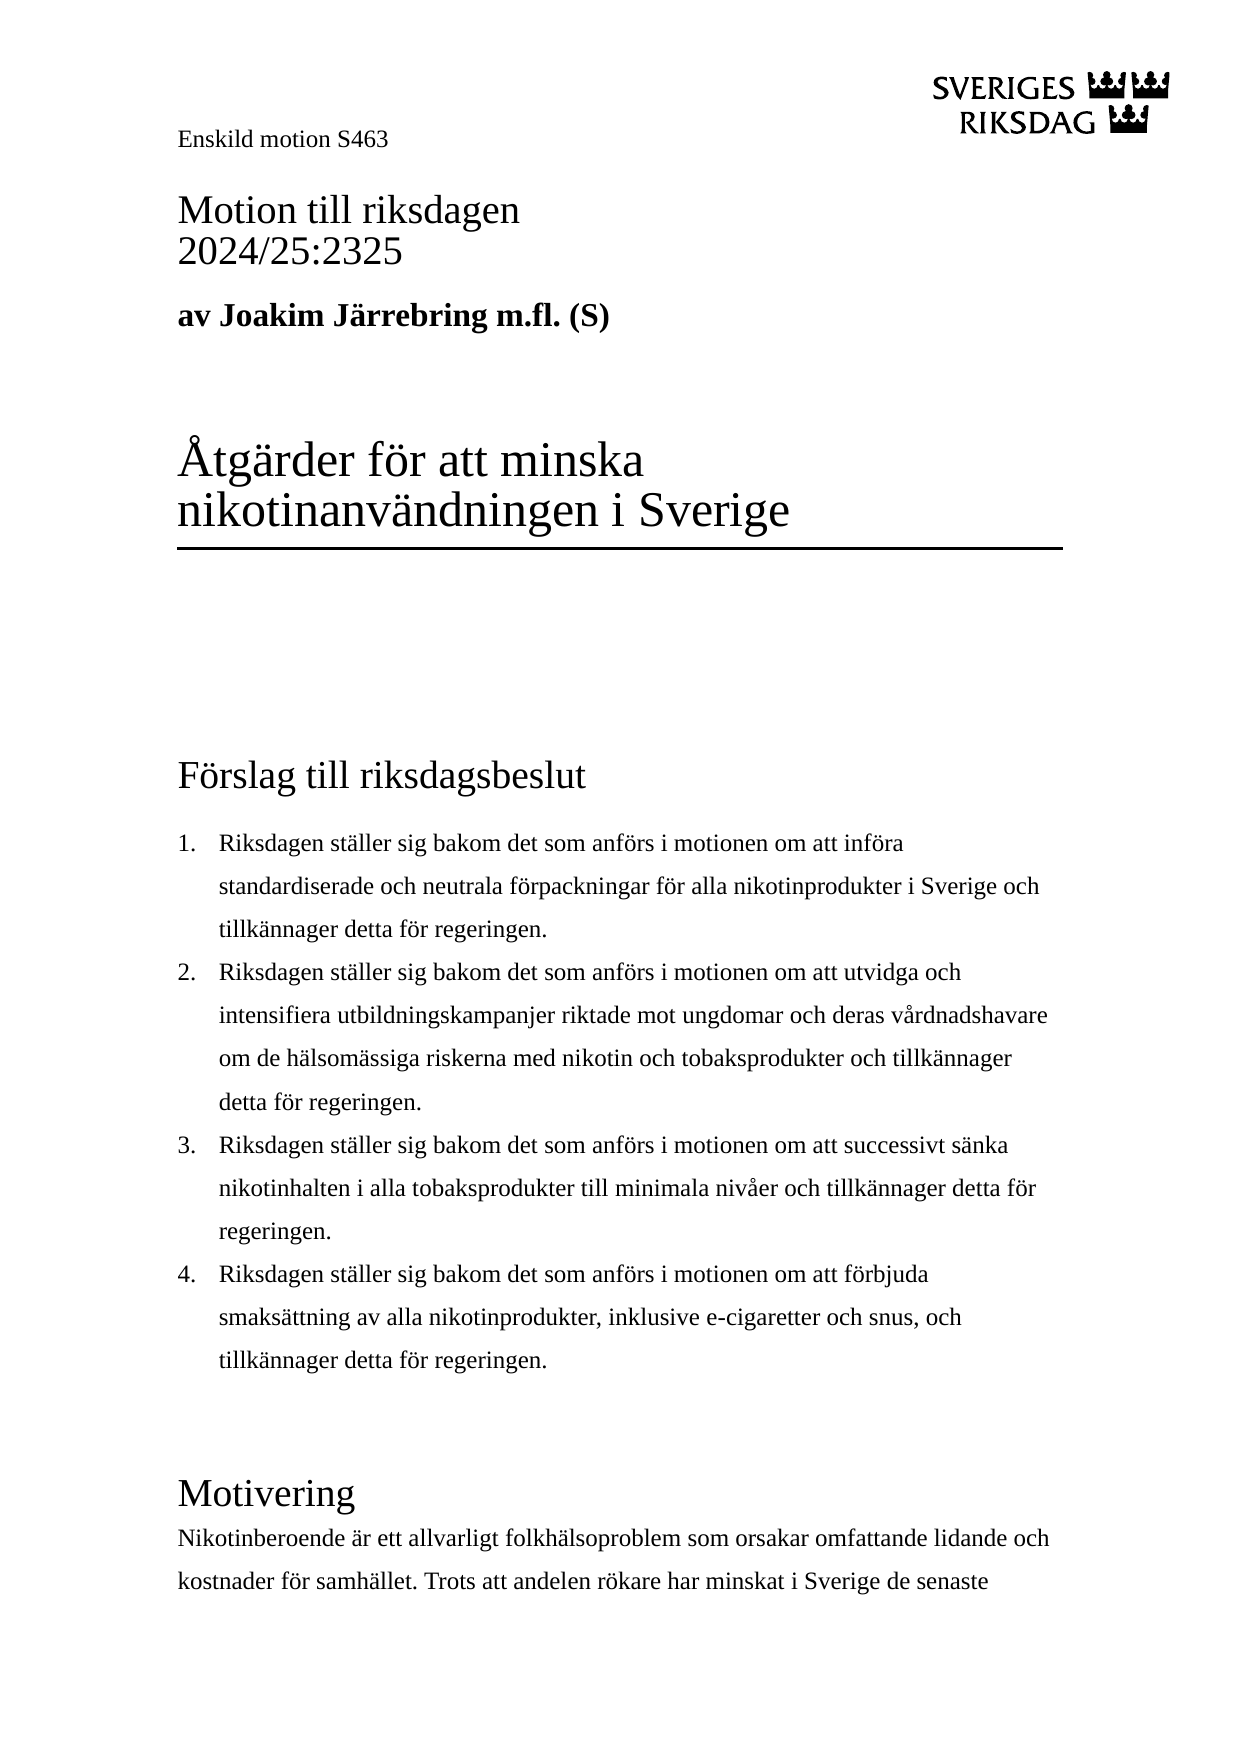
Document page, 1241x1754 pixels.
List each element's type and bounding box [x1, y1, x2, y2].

text [177, 1523, 1063, 1595]
